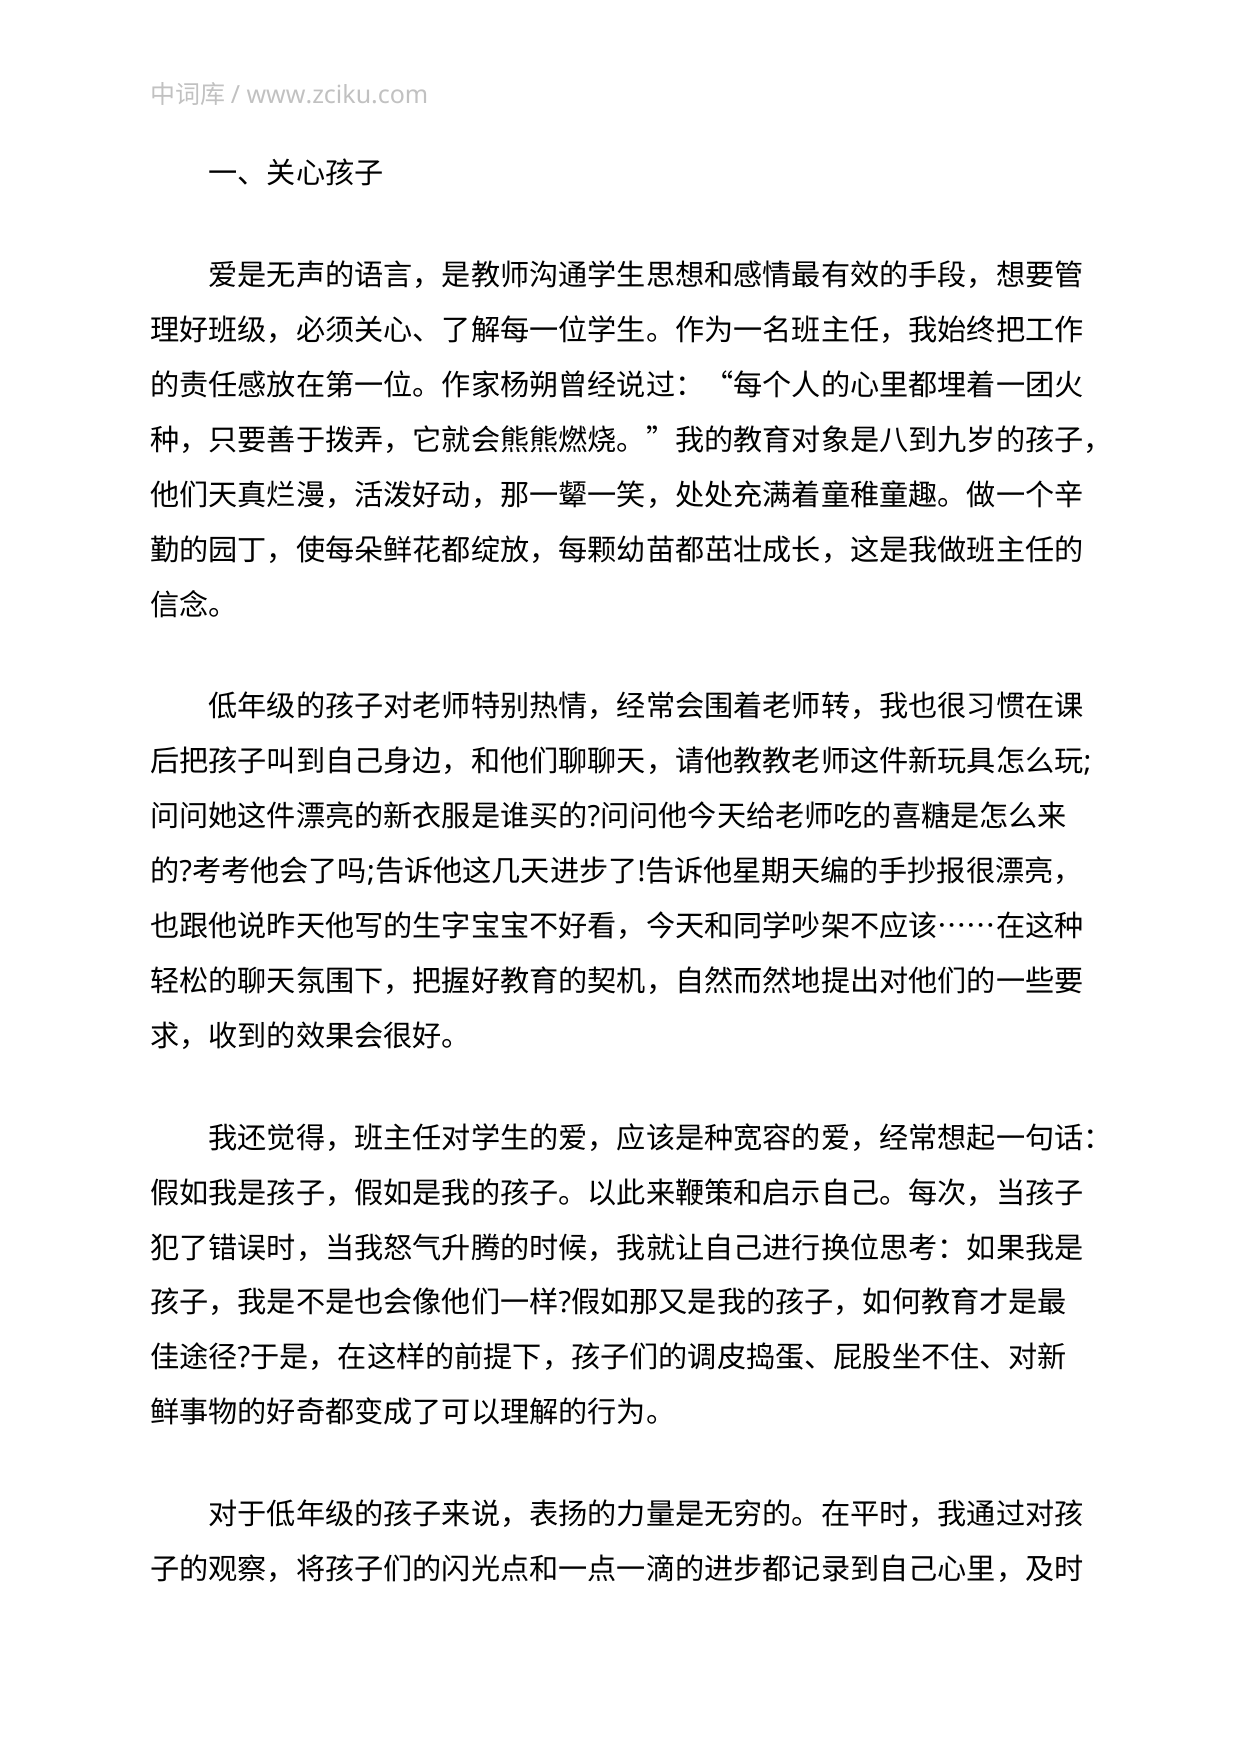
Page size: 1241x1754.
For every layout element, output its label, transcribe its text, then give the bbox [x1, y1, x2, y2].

text 一、关心孩子 [150, 150, 1090, 192]
text 爱是无声的语言，是教师沟通学生思想和感情最有效的手段，想要管理好班级，必须关心、了解每一位学生。作为一名班主任，我始终把工作的责任感放在第一位。作家杨朔曾经说过：“每个人的心里都埋着一团火种，只要善于拨弄，它就会熊熊燃烧。”我的教育对象是八到九岁的孩子，他们天真烂漫，活泼好动，那一颦一笑，处处充满着童稚童趣。做一个辛勤的园丁，使每朵鲜花都绽放，每颗幼苗都茁壮成长，这是我做班主任的信念。 [150, 252, 1090, 623]
text 低年级的孩子对老师特别热情，经常会围着老师转，我也很习惯在课后把孩子叫到自己身边，和他们聊聊天，请他教教老师这件新玩具怎么玩;问问她这件漂亮的新衣服是谁买的?问问他今天给老师吃的喜糖是怎么来的?考考他会了吗;告诉他这几天进步了!告诉他星期天编的手抄报很漂亮，也跟他说昨天他写的生字宝宝不好看，今天和同学吵架不应该……在这种轻松的聊天氛围下，把握好教育的契机，自然而然地提出对他们的一些要求，收到的效果会很好。 [150, 683, 1090, 1055]
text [150, 1491, 1090, 1588]
text 我还觉得，班主任对学生的爱，应该是种宽容的爱，经常想起一句话：假如我是孩子，假如是我的孩子。以此来鞭策和启示自己。每次，当孩子犯了错误时，当我怒气升腾的时候，我就让自己进行换位思考：如果我是孩子，我是不是也会像他们一样?假如那又是我的孩子，如何教育才是最佳途径?于是，在这样的前提下，孩子们的调皮捣蛋、屁股坐不住、对新鲜事物的好奇都变成了可以理解的行为。 [150, 1114, 1090, 1431]
